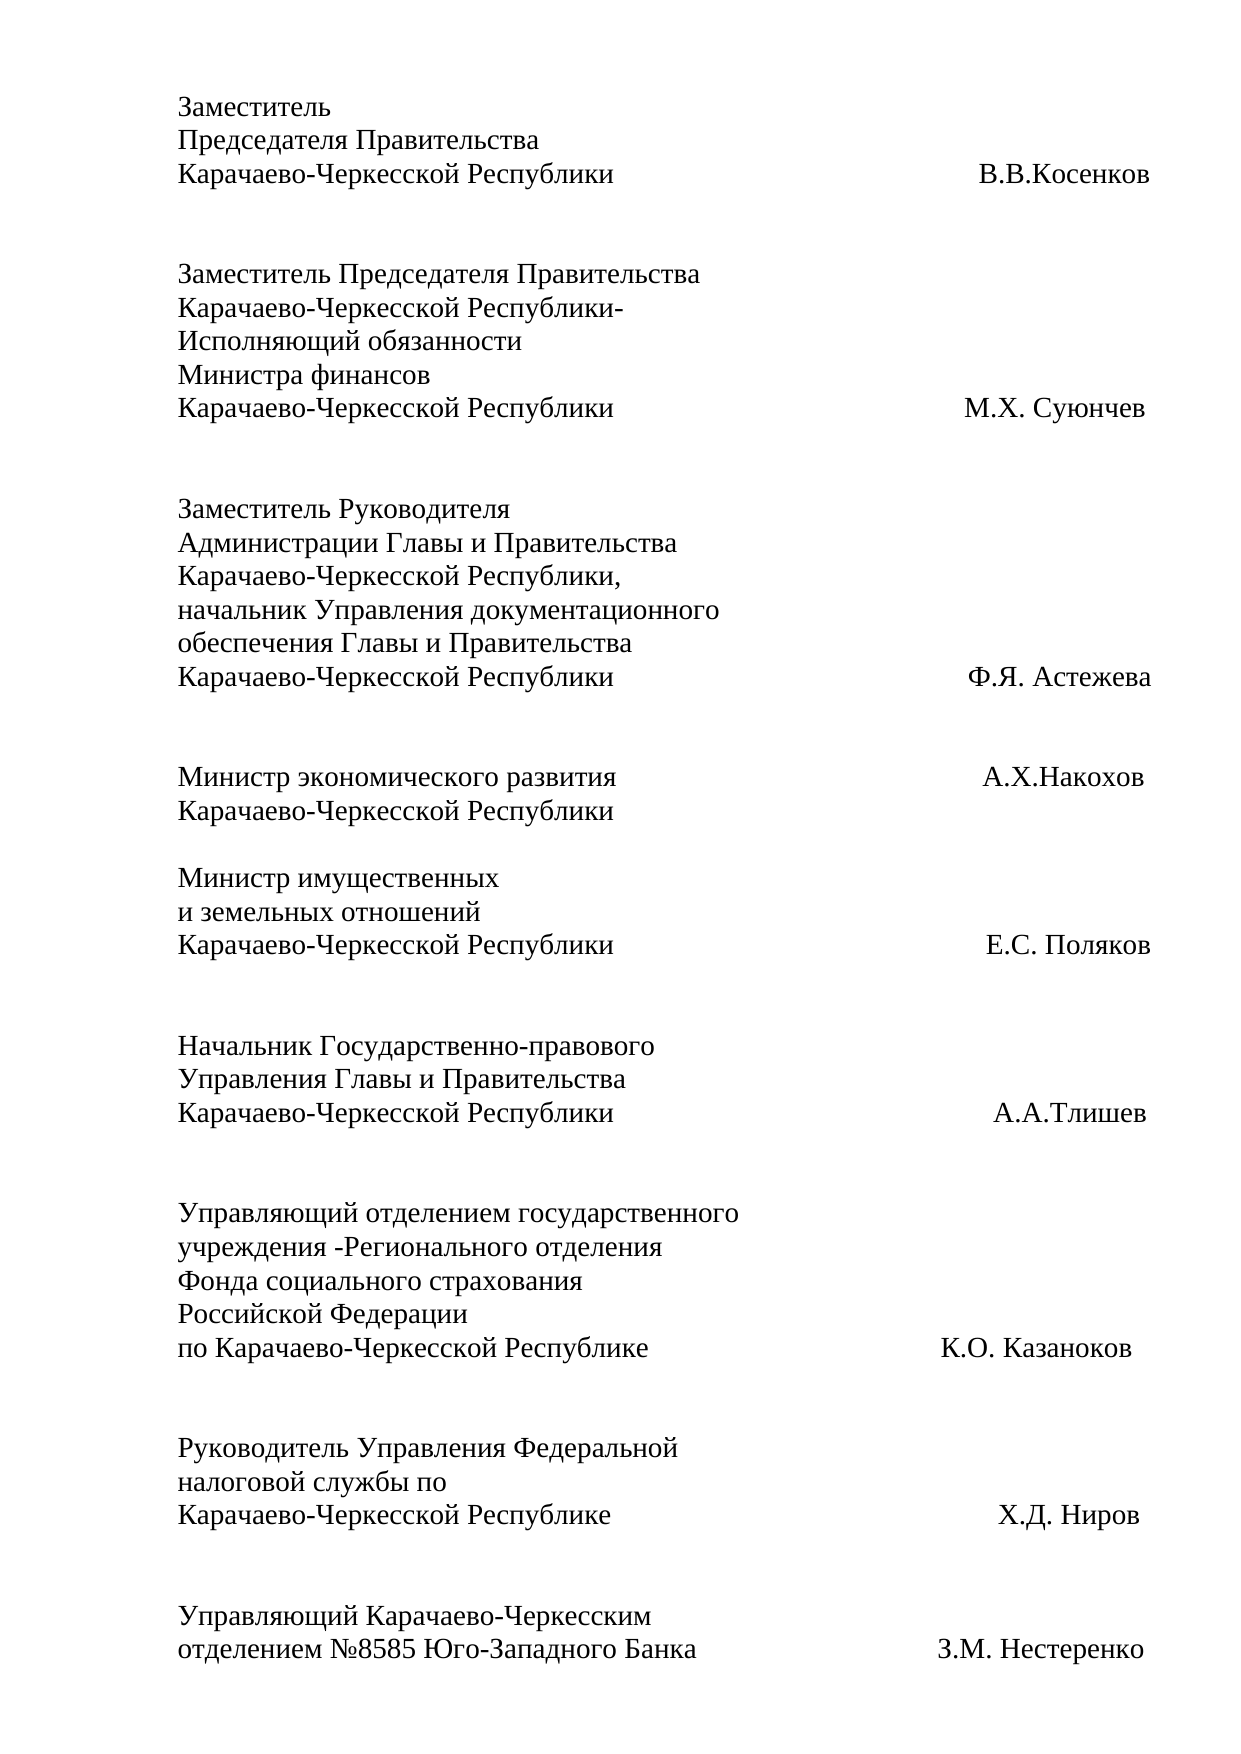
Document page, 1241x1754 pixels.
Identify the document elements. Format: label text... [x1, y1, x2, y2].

text Министр экономического развития А.Х.Накохов [177, 759, 1152, 793]
text Министра финансов [177, 357, 1152, 391]
text учреждения -Регионального отделения [177, 1229, 1152, 1263]
text Карачаево-Черкесской Республики, [177, 558, 1152, 592]
text обеспечения Главы и Правительства [177, 625, 1152, 659]
text и земельных отношений [177, 894, 1152, 927]
text Заместитель [177, 89, 1152, 122]
text Карачаево-Черкесской Республики- Исполняющий обязанности [177, 290, 1152, 357]
text начальник Управления документационного [177, 592, 1152, 625]
text Руководитель Управления Федеральной [177, 1430, 1152, 1464]
text Министр имущественных [177, 860, 1152, 894]
text Карачаево-Черкесской Республики М.Х. Суюнчев [177, 391, 1152, 424]
text Управляющий Карачаево-Черкесским [177, 1598, 1152, 1632]
text Карачаево-Черкесской Республике Х.Д. Ниров [177, 1497, 1152, 1531]
text Карачаево-Черкесской Республики Ф.Я. Астежева [177, 659, 1152, 692]
text Карачаево-Черкесской Республики В.В.Косенков [177, 156, 1152, 189]
text Российской Федерации [177, 1296, 1152, 1330]
text Управления Главы и Правительства [177, 1061, 1152, 1095]
text Заместитель Председателя Правительства [177, 256, 1152, 290]
text Заместитель Руководителя [177, 491, 1152, 525]
text Управляющий отделением государственного [177, 1196, 1152, 1229]
text Администрации Главы и Правительства [177, 525, 1152, 558]
text Начальник Государственно-правового [177, 1028, 1152, 1061]
text Карачаево-Черкесской Республики Е.С. Поляков [177, 927, 1152, 961]
text Карачаево-Черкесской Республики [177, 793, 1152, 827]
text Карачаево-Черкесской Республики А.А.Тлишев [177, 1095, 1152, 1128]
text отделением №8585 Юго-Западного Банка З.М. Нестеренко [177, 1632, 1152, 1665]
text по Карачаево-Черкесской Республике К.О. Казаноков [177, 1330, 1152, 1363]
text налоговой службы по [177, 1464, 1152, 1497]
text Фонда социального страхования [177, 1263, 1152, 1296]
text Председателя Правительства [177, 122, 1152, 156]
